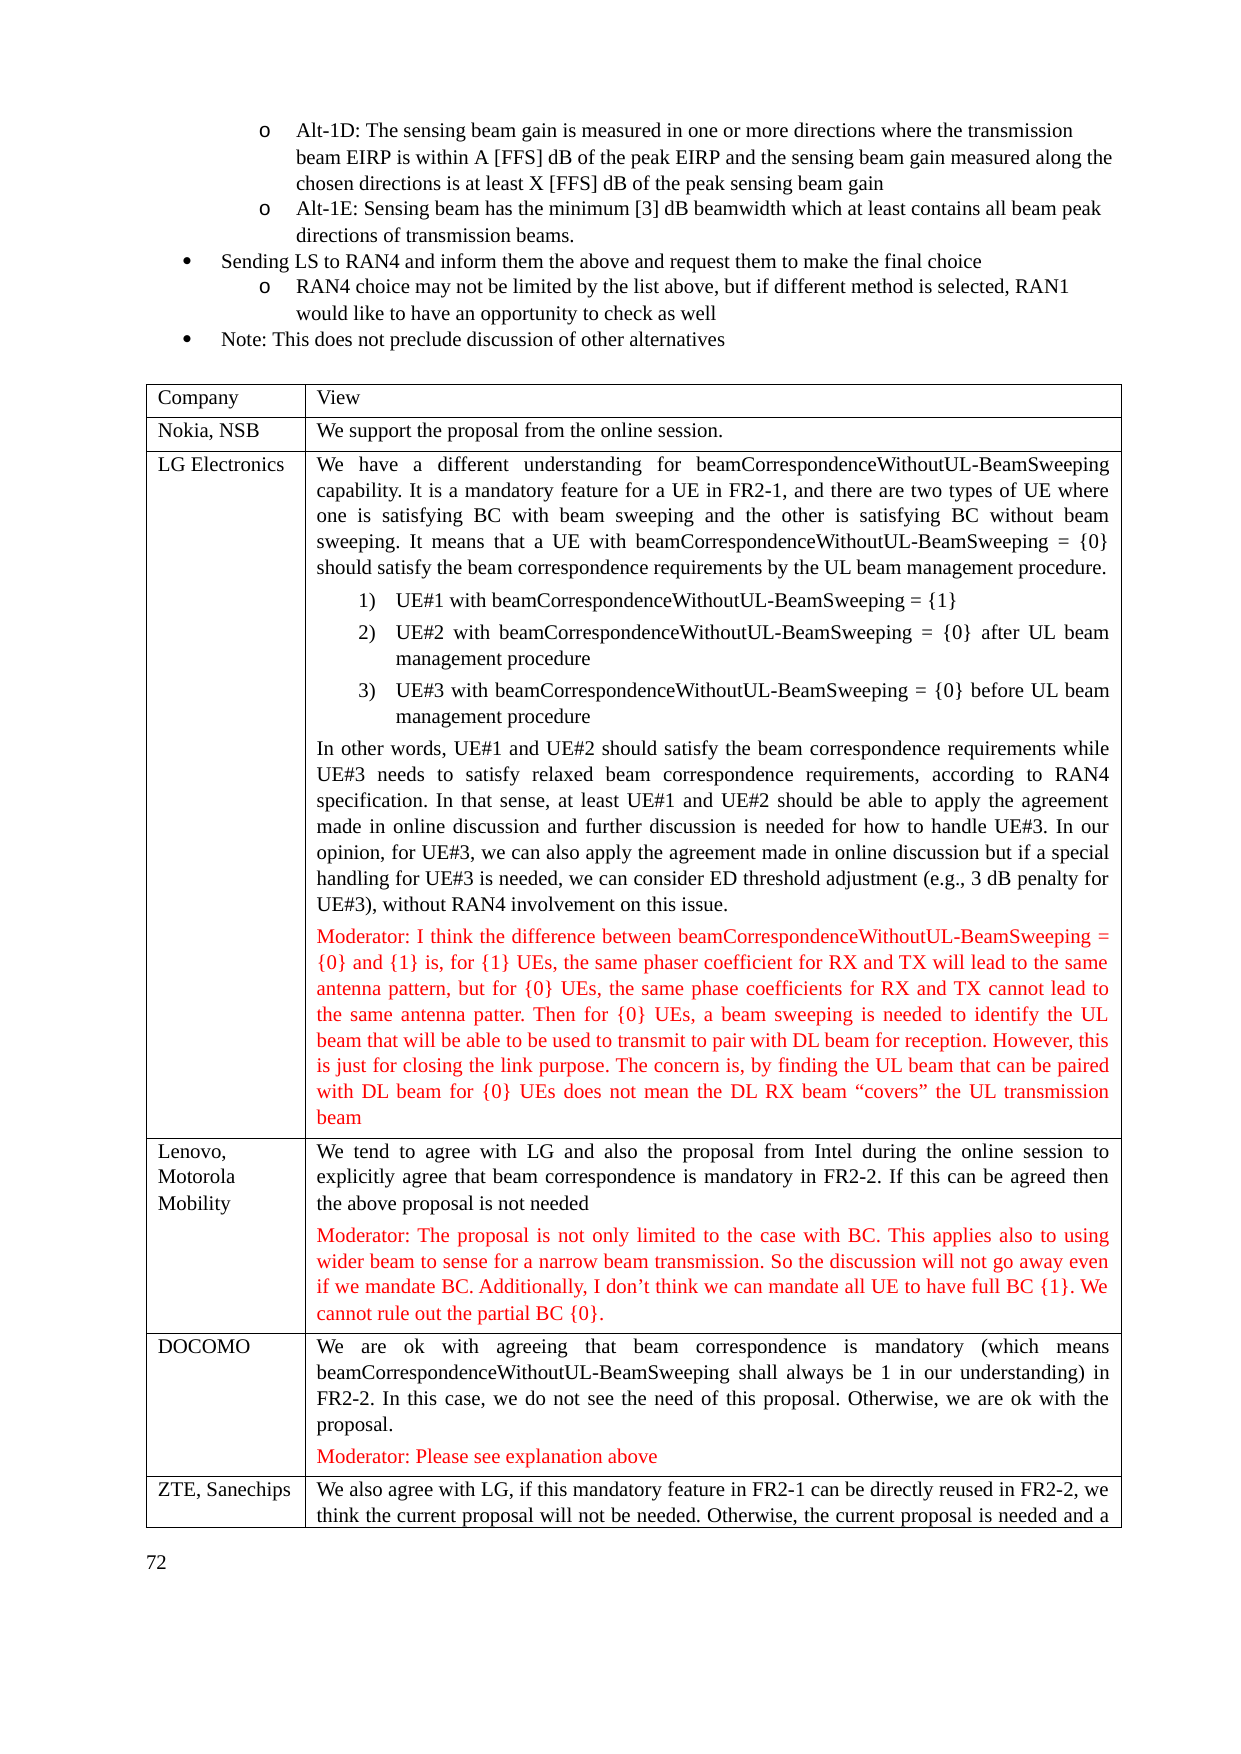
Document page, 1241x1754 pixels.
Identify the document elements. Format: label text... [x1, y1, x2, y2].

table_cell We have a different understanding for beamCorrespondenceWithoutUL-BeamSweeping capability. It is a mandatory feature for a UE in FR2-1, and there are two types of UE where one is satisfying BC with beam sweeping and the other is satisfying BC without beam sweeping. It means that a UE with beamCorrespondenceWithoutUL-BeamSweeping = {0} should satisfy the beam correspondence requirements by the UL beam management procedure. UE#1 with beamCorrespondenceWithoutUL-BeamSweeping = {1} UE#2 with beamCorrespondenceWithoutUL-BeamSweeping = {0} after UL beam management procedure UE#3 with beamCorrespondenceWithoutUL-BeamSweeping = {0} before UL beam management procedure In other words, UE#1 and UE#2 should satisfy the beam correspondence requirements while UE#3 needs to satisfy relaxed beam correspondence requirements, according to RAN4 specification. In that sense, at least UE#1 and UE#2 should be able to apply the agreement made in online discussion and further discussion is needed for how to handle UE#3. In our opinion, for UE#3, we can also apply the agreement made in online discussion but if a special handling for UE#3 is needed, we can consider ED threshold adjustment (e.g., 3 dB penalty for UE#3), without RAN4 involvement on this issue. Moderator: I think the difference between beamCorrespondenceWithoutUL-BeamSweeping = {0} and {1} is, for {1} UEs, the same phaser coefficient for RX and TX will lead to the same antenna pattern, but for {0} UEs, the same phase coefficients for RX and TX cannot lead to the same antenna patter. Then for {0} UEs, a beam sweeping is needed to identify the UL beam that will be able to be used to transmit to pair with DL beam for reception. However, this is just for closing the link purpose. The concern is, by finding the UL beam that can be paired with DL beam for {0} UEs does not mean the DL RX beam “covers” the UL transmission beam [306, 452, 1121, 1137]
list Sending LS to RAN4 and inform them the above and request them to make the final choice [183, 248, 1122, 273]
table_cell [306, 1477, 1121, 1527]
table_cell DOCOMO [147, 1334, 305, 1476]
table_cell Nokia, NSB [147, 418, 305, 451]
list Note: This does not preclude discussion of other alternatives [183, 326, 1122, 351]
list RAN4 choice may not be limited by the list above, but if different method is selected, RAN1 would like to have an opportunity to check as well [258, 274, 1122, 325]
list Alt-1D: The sensing beam gain is measured in one or more directions where the transmission beam EIRP is within A [FFS] dB of the peak EIRP and the sensing beam gain measured along the chosen directions is at least X [FFS] dB of the peak sensing beam gain [258, 118, 1122, 195]
table_cell We are ok with agreeing that beam correspondence is mandatory (which means beamCorrespondenceWithoutUL-BeamSweeping shall always be 1 in our understanding) in FR2-2. In this case, we do not see the need of this proposal. Otherwise, we are ok with the proposal. Moderator: Please see explanation above [306, 1334, 1121, 1476]
table_cell We support the proposal from the online session. [306, 418, 1121, 451]
list Alt-1E: Sensing beam has the minimum [3] dB beamwidth which at least contains all beam peak directions of transmission beams. [258, 196, 1122, 247]
table_header Company [147, 385, 305, 417]
table_cell LG Electronics [147, 452, 305, 1137]
table_header View [306, 385, 1121, 417]
table_cell ZTE, Sanechips [147, 1477, 305, 1527]
table_cell We tend to agree with LG and also the proposal from Intel during the online session to explicitly agree that beam correspondence is mandatory in FR2-2. If this can be agreed then the above proposal is not needed Moderator: The proposal is not only limited to the case with BC. This applies also to using wider beam to sense for a narrow beam transmission. So the discussion will not go away even if we mandate BC. Additionally, I don’t think we can mandate all UE to have full BC {1}. We cannot rule out the partial BC {0}. [306, 1139, 1121, 1333]
table_cell Lenovo, Motorola Mobility [147, 1139, 305, 1333]
